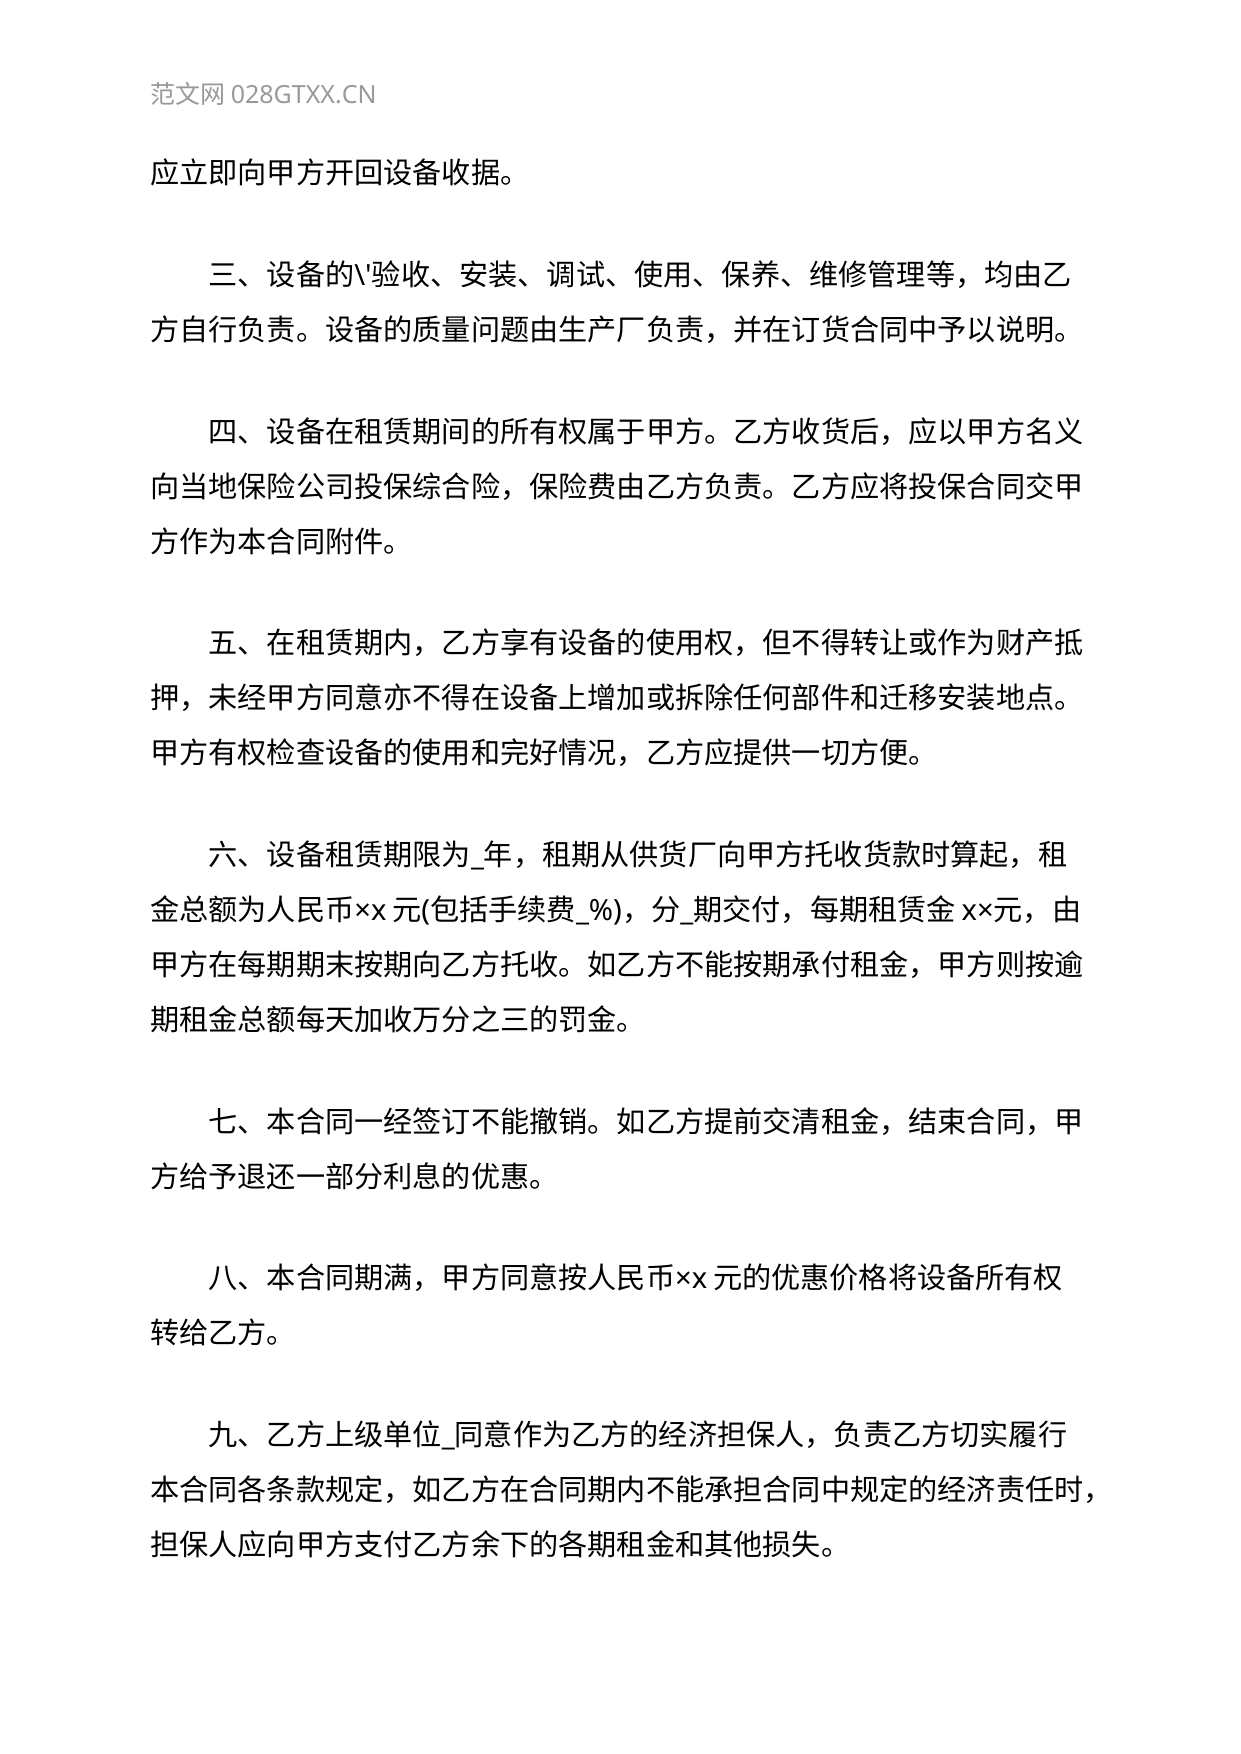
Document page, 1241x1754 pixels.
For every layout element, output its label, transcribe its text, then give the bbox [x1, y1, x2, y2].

text 六、设备租赁期限为_年，租期从供货厂向甲方托收货款时算起，租金总额为人民币×x元(包括手续费_%)，分_期交付，每期租赁金x×元，由甲方在每期期末按期向乙方托收。如乙方不能按期承付租金，甲方则按逾期租金总额每天加收万分之三的罚金。 [150, 832, 1090, 1039]
text 三、设备的\'验收、安装、调试、使用、保养、维修管理等，均由乙方自行负责。设备的质量问题由生产厂负责，并在订货合同中予以说明。 [150, 252, 1090, 349]
text 八、本合同期满，甲方同意按人民币×x元的优惠价格将设备所有权转给乙方。 [150, 1255, 1090, 1352]
text 七、本合同一经签订不能撤销。如乙方提前交清租金，结束合同，甲方给予退还一部分利息的优惠。 [150, 1098, 1090, 1196]
text 四、设备在租赁期间的所有权属于甲方。乙方收货后，应以甲方名义向当地保险公司投保综合险，保险费由乙方负责。乙方应将投保合同交甲方作为本合同附件。 [150, 408, 1090, 561]
text 九、乙方上级单位_同意作为乙方的经济担保人，负责乙方切实履行本合同各条款规定，如乙方在合同期内不能承担合同中规定的经济责任时，担保人应向甲方支付乙方余下的各期租金和其他损失。 [150, 1412, 1090, 1564]
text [150, 150, 1090, 192]
text 五、在租赁期内，乙方享有设备的使用权，但不得转让或作为财产抵押，未经甲方同意亦不得在设备上增加或拆除任何部件和迁移安装地点。甲方有权检查设备的使用和完好情况，乙方应提供一切方便。 [150, 620, 1090, 772]
